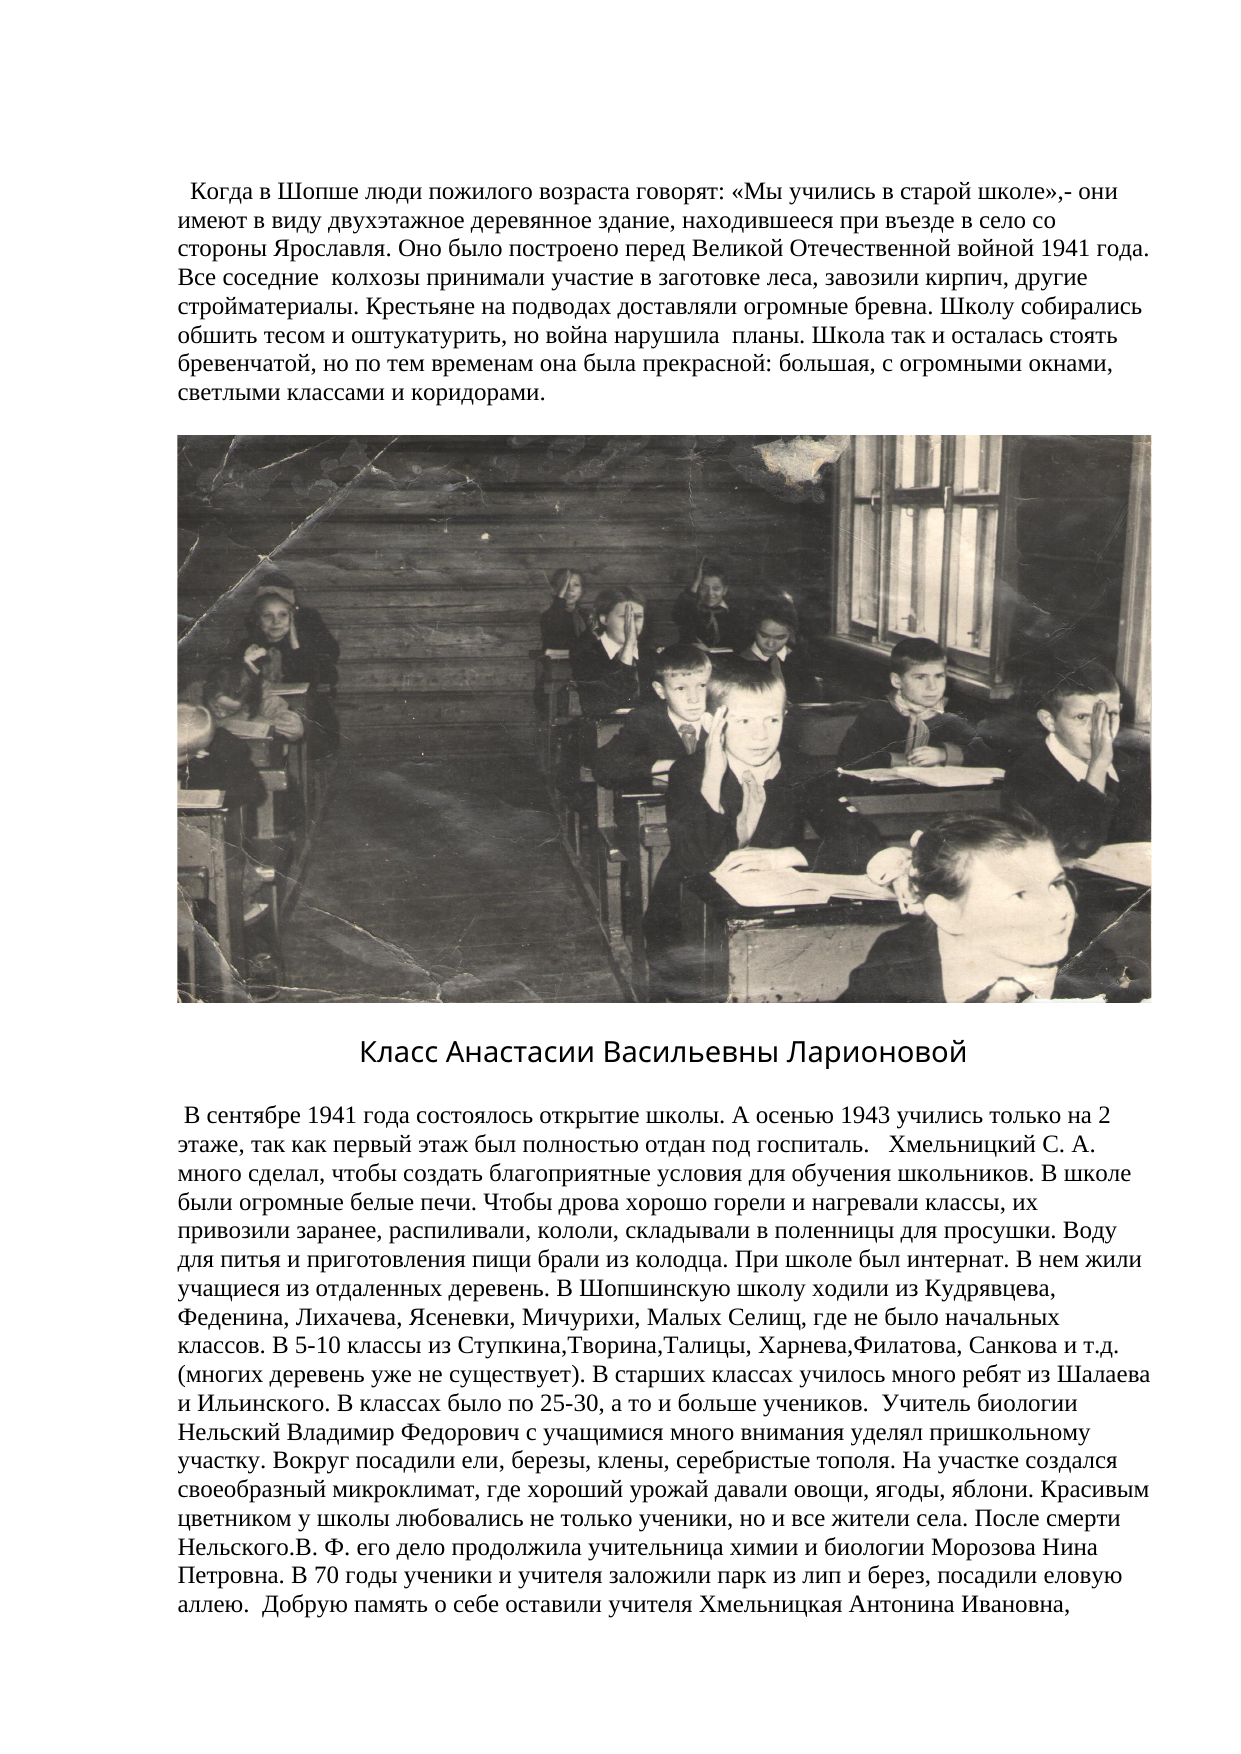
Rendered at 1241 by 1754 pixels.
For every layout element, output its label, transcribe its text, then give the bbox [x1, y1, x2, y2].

text Когда в Шопше люди пожилого возраста говорят: «Мы учились в старой школе»,- они имеют в виду двухэтажное деревянное здание, находившееся при въезде в село со стороны Ярославля. Оно было построено перед Великой Отечественной войной 1941 года. Все соседние колхозы принимали участие в заготовке леса, завозили кирпич, другие стройматериалы. Крестьяне на подводах доставляли огромные бревна. Школу собирались обшить тесом и оштукатурить, но война нарушила планы. Школа так и осталась стоять бревенчатой, но по тем временам она была прекрасной: большая, с огромными окнами, светлыми классами и коридорами. [177, 176, 1152, 406]
text Класс Анастасии Васильевны Ларионовой [177, 1032, 1152, 1071]
picture [177, 435, 1152, 1003]
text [177, 1101, 1152, 1618]
